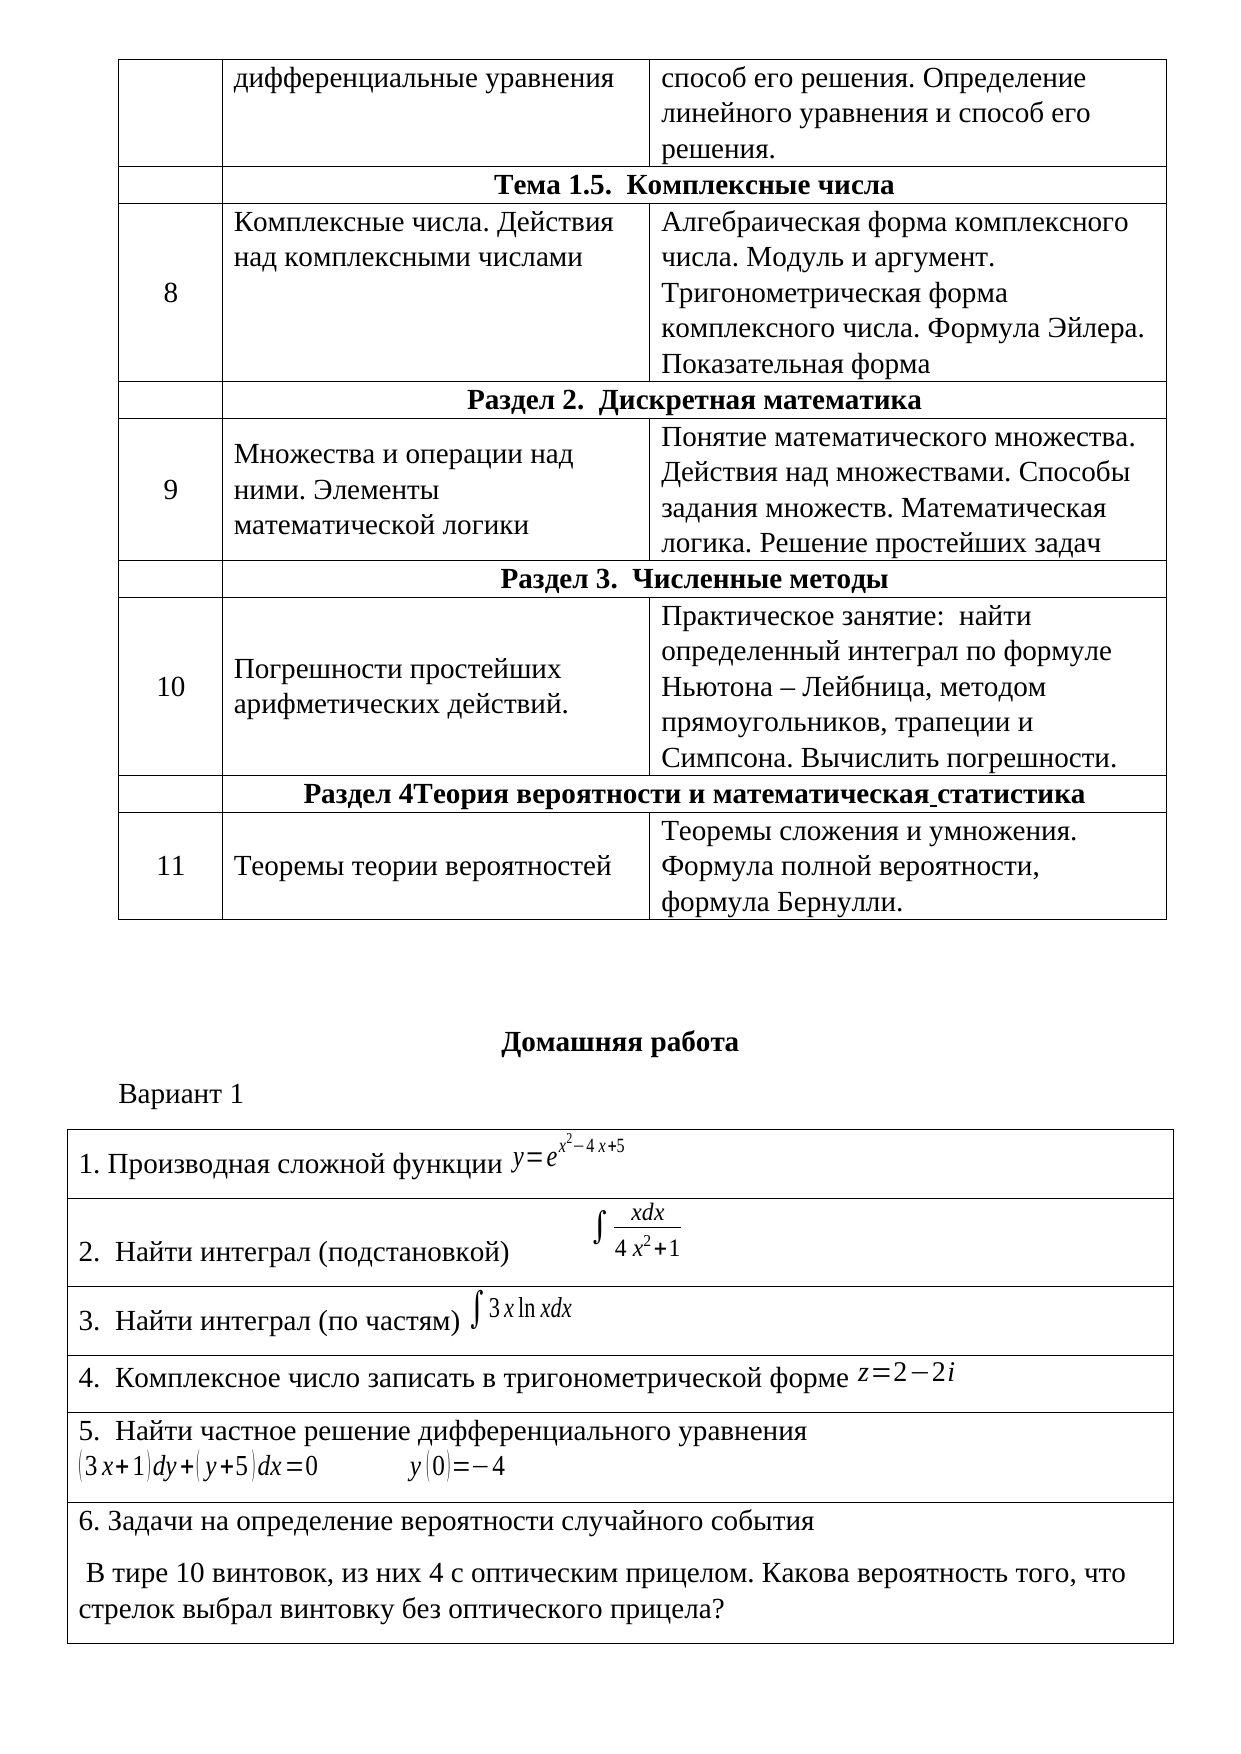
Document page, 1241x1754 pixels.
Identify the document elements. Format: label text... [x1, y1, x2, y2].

table_cell Погрешности простейших арифметических действий. [223, 598, 649, 775]
table_cell 9 [119, 419, 222, 560]
table_cell Комплексные числа. Действия над комплексными числами [223, 204, 649, 381]
text Вариант 1 [118, 1076, 1122, 1110]
table_cell 11 [119, 813, 222, 919]
table_cell 4. Комплексное число записать в тригонометрической форме [68, 1356, 1173, 1412]
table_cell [650, 60, 1166, 166]
table_header 1. Производная сложной функции [68, 1130, 1173, 1198]
table_cell Теоремы сложения и умножения. Формула полной вероятности, формула Бернулли. [650, 813, 1166, 919]
table_cell 8 [119, 204, 222, 381]
table_cell 5. Найти частное решение дифференциального уравнения [68, 1413, 1173, 1502]
table_cell 6. Задачи на определение вероятности случайного события В тире 10 винтовок, из них 4 с оптическим прицелом. Какова вероятность того, что стрелок выбрал винтовку без оптического прицела? [68, 1503, 1173, 1643]
table_cell [119, 167, 222, 203]
table_cell [119, 776, 222, 812]
table_cell Раздел 2. Дискретная математика [223, 382, 1166, 418]
table_cell 7 [119, 60, 222, 166]
table_cell [119, 561, 222, 597]
table_cell Тема 1.5. Комплексные числа [223, 167, 1166, 203]
table_cell Раздел 3. Численные методы [223, 561, 1166, 597]
table_cell Алгебраическая форма комплексного числа. Модуль и аргумент. Тригонометрическая форма комплексного числа. Формула Эйлера. Показательная форма [650, 204, 1166, 381]
table_cell 10 [119, 598, 222, 775]
table_cell 3. Найти интеграл (по частям) [68, 1287, 1173, 1355]
table_cell Раздел 4Теория вероятности и математическая статистика [223, 776, 1166, 812]
text Домашняя работа [118, 1024, 1122, 1058]
table_cell [119, 382, 222, 418]
table_cell Понятие математического множества. Действия над множествами. Способы задания множеств. Математическая логика. Решение простейших задач [650, 419, 1166, 560]
table_cell 2. Найти интеграл (подстановкой) [68, 1199, 1173, 1286]
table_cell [223, 60, 649, 166]
table_cell Множества и операции над ними. Элементы математической логики [223, 419, 649, 560]
table_cell Теоремы теории вероятностей [223, 813, 649, 919]
table_cell Практическое занятие: найти определенный интеграл по формуле Ньютона – Лейбница, методом прямоугольников, трапеции и Симпсона. Вычислить погрешности. [650, 598, 1166, 775]
